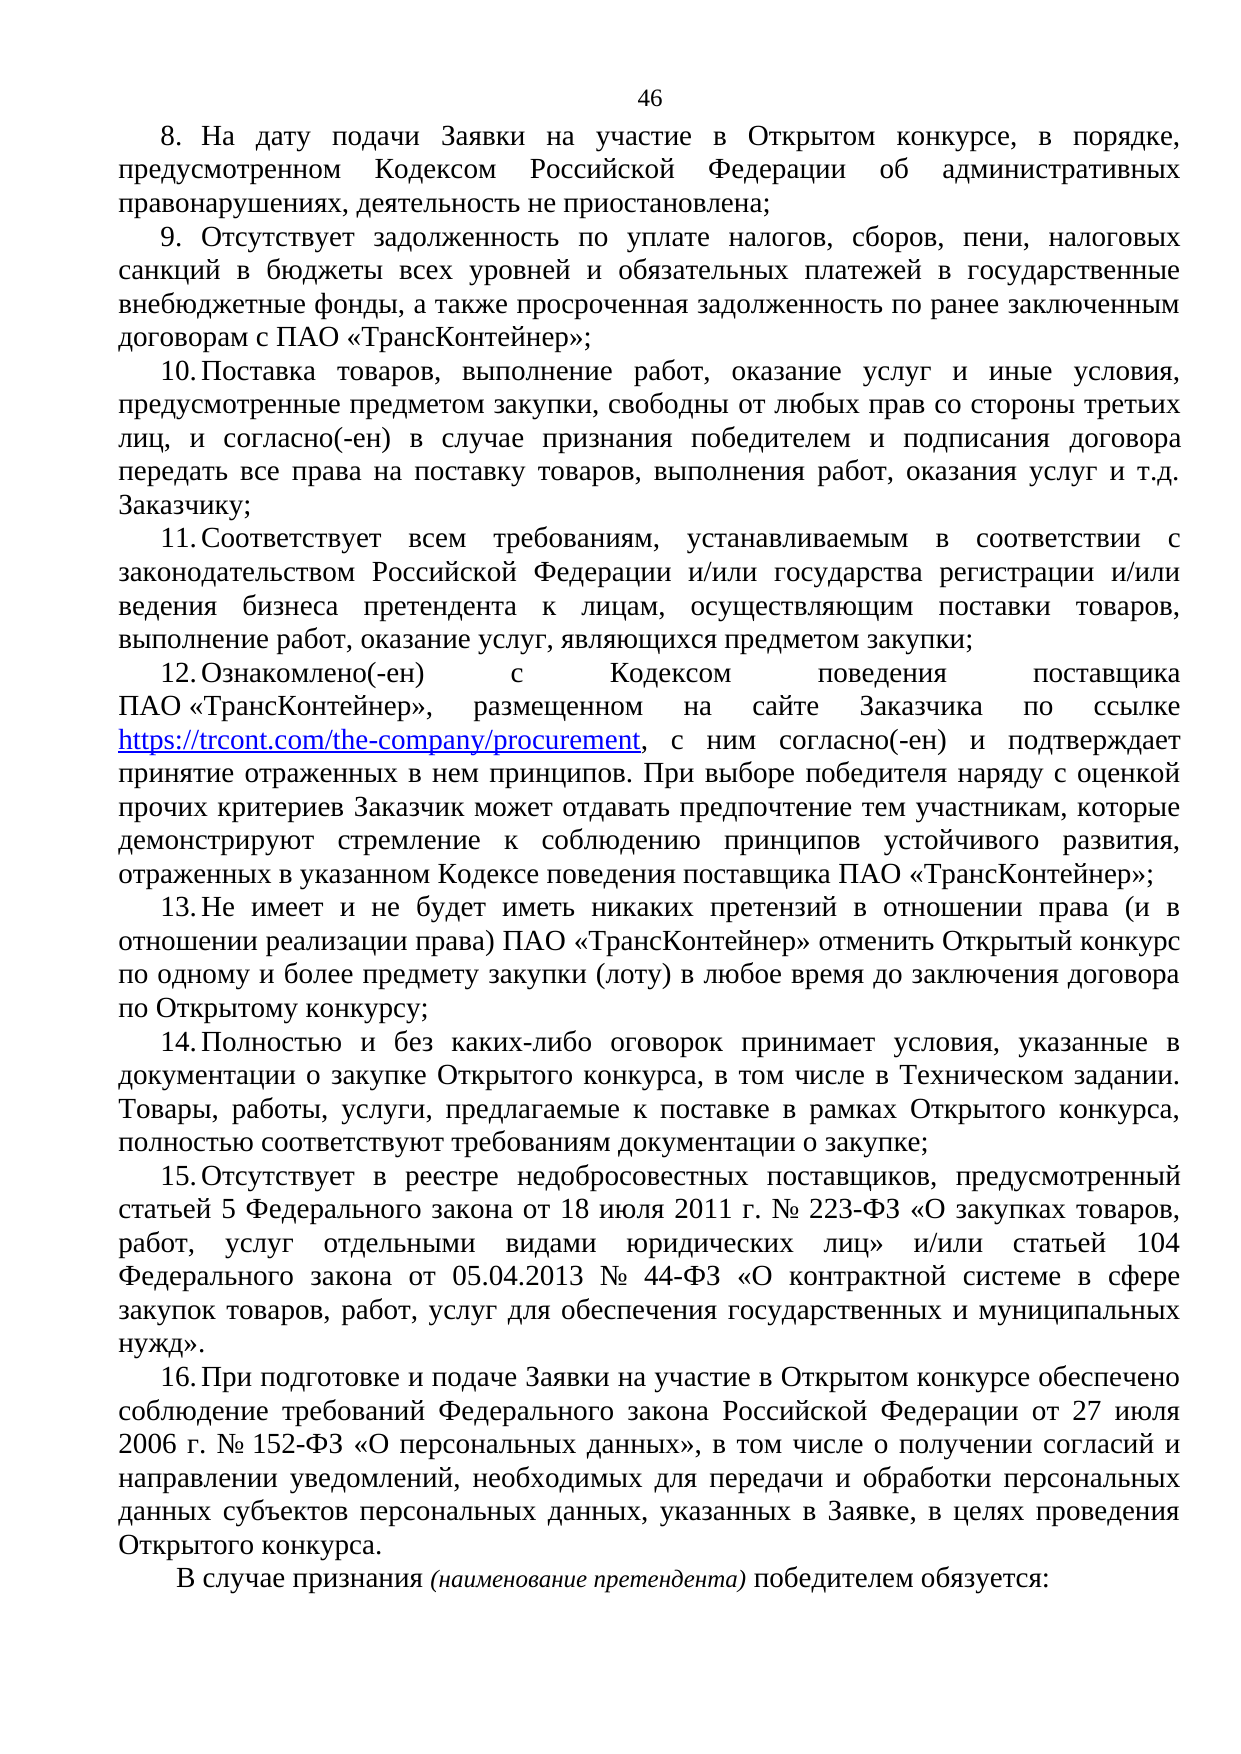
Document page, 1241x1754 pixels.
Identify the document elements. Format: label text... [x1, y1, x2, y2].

text В случае признания (наименование претендента) победителем обязуется: [118, 1560, 1181, 1594]
list Поставка товаров, выполнение работ, оказание услуг и иные условия, предусмотренные предметом закупки, свободны от любых прав со стороны третьих лиц, и согласно(-ен) в случае признания победителем и подписания договора передать все права на поставку товаров, выполнения работ, оказания услуг и т.д. Заказчику; [118, 353, 1181, 521]
list Соответствует всем требованиям, устанавливаемым в соответствии с законодательством Российской Федерации и/или государства регистрации и/или ведения бизнеса претендента к лицам, осуществляющим поставки товаров, выполнение работ, оказание услуг, являющихся предметом закупки; [118, 521, 1181, 655]
list Не имеет и не будет иметь никаких претензий в отношении права (и в отношении реализации права) ПАО «ТрансКонтейнер» отменить Открытый конкурс по одному и более предмету закупки (лоту) в любое время до заключения договора по Открытому конкурсу; [118, 889, 1181, 1024]
list На дату подачи Заявки на участие в Открытом конкурсе, в порядке, предусмотренном Кодексом Российской Федерации об административных правонарушениях, деятельность не приостановлена; [118, 118, 1181, 219]
list Отсутствует в реестре недобросовестных поставщиков, предусмотренный статьей 5 Федерального закона от 18 июля 2011 г. № 223-ФЗ «О закупках товаров, работ, услуг отдельными видами юридических лиц» и/или статьей 104 Федерального закона от 05.04.2013 № 44-ФЗ «О контрактной системе в сфере закупок товаров, работ, услуг для обеспечения государственных и муниципальных нужд». [118, 1158, 1181, 1359]
list При подготовке и подаче Заявки на участие в Открытом конкурсе обеспечено соблюдение требований Федерального закона Российской Федерации от 27 июля 2006 г. № 152-ФЗ «О персональных данных», в том числе о получении согласий и направлении уведомлений, необходимых для передачи и обработки персональных данных субъектов персональных данных, указанных в Заявке, в целях проведения Открытого конкурса. [118, 1359, 1181, 1560]
list Отсутствует задолженность по уплате налогов, сборов, пени, налоговых санкций в бюджеты всех уровней и обязательных платежей в государственные внебюджетные фонды, а также просроченная задолженность по ранее заключенным договорам с ПАО «ТрансКонтейнер»; [118, 219, 1181, 353]
list Ознакомлено(-ен) с Кодексом поведения поставщика ПАО «ТрансКонтейнер», размещенном на сайте Заказчика по ссылке https://trcont.com/the-company/procurement, с ним согласно(-ен) и подтверждает принятие отраженных в нем принципов. При выборе победителя наряду с оценкой прочих критериев Заказчик может отдавать предпочтение тем участникам, которые демонстрируют стремление к соблюдению принципов устойчивого развития, отраженных в указанном Кодексе поведения поставщика ПАО «ТрансКонтейнер»; [118, 655, 1181, 889]
list Полностью и без каких-либо оговорок принимает условия, указанные в документации о закупке Открытого конкурса, в том числе в Техническом задании. Товары, работы, услуги, предлагаемые к поставке в рамках Открытого конкурса, полностью соответствуют требованиям документации о закупке; [118, 1024, 1181, 1158]
